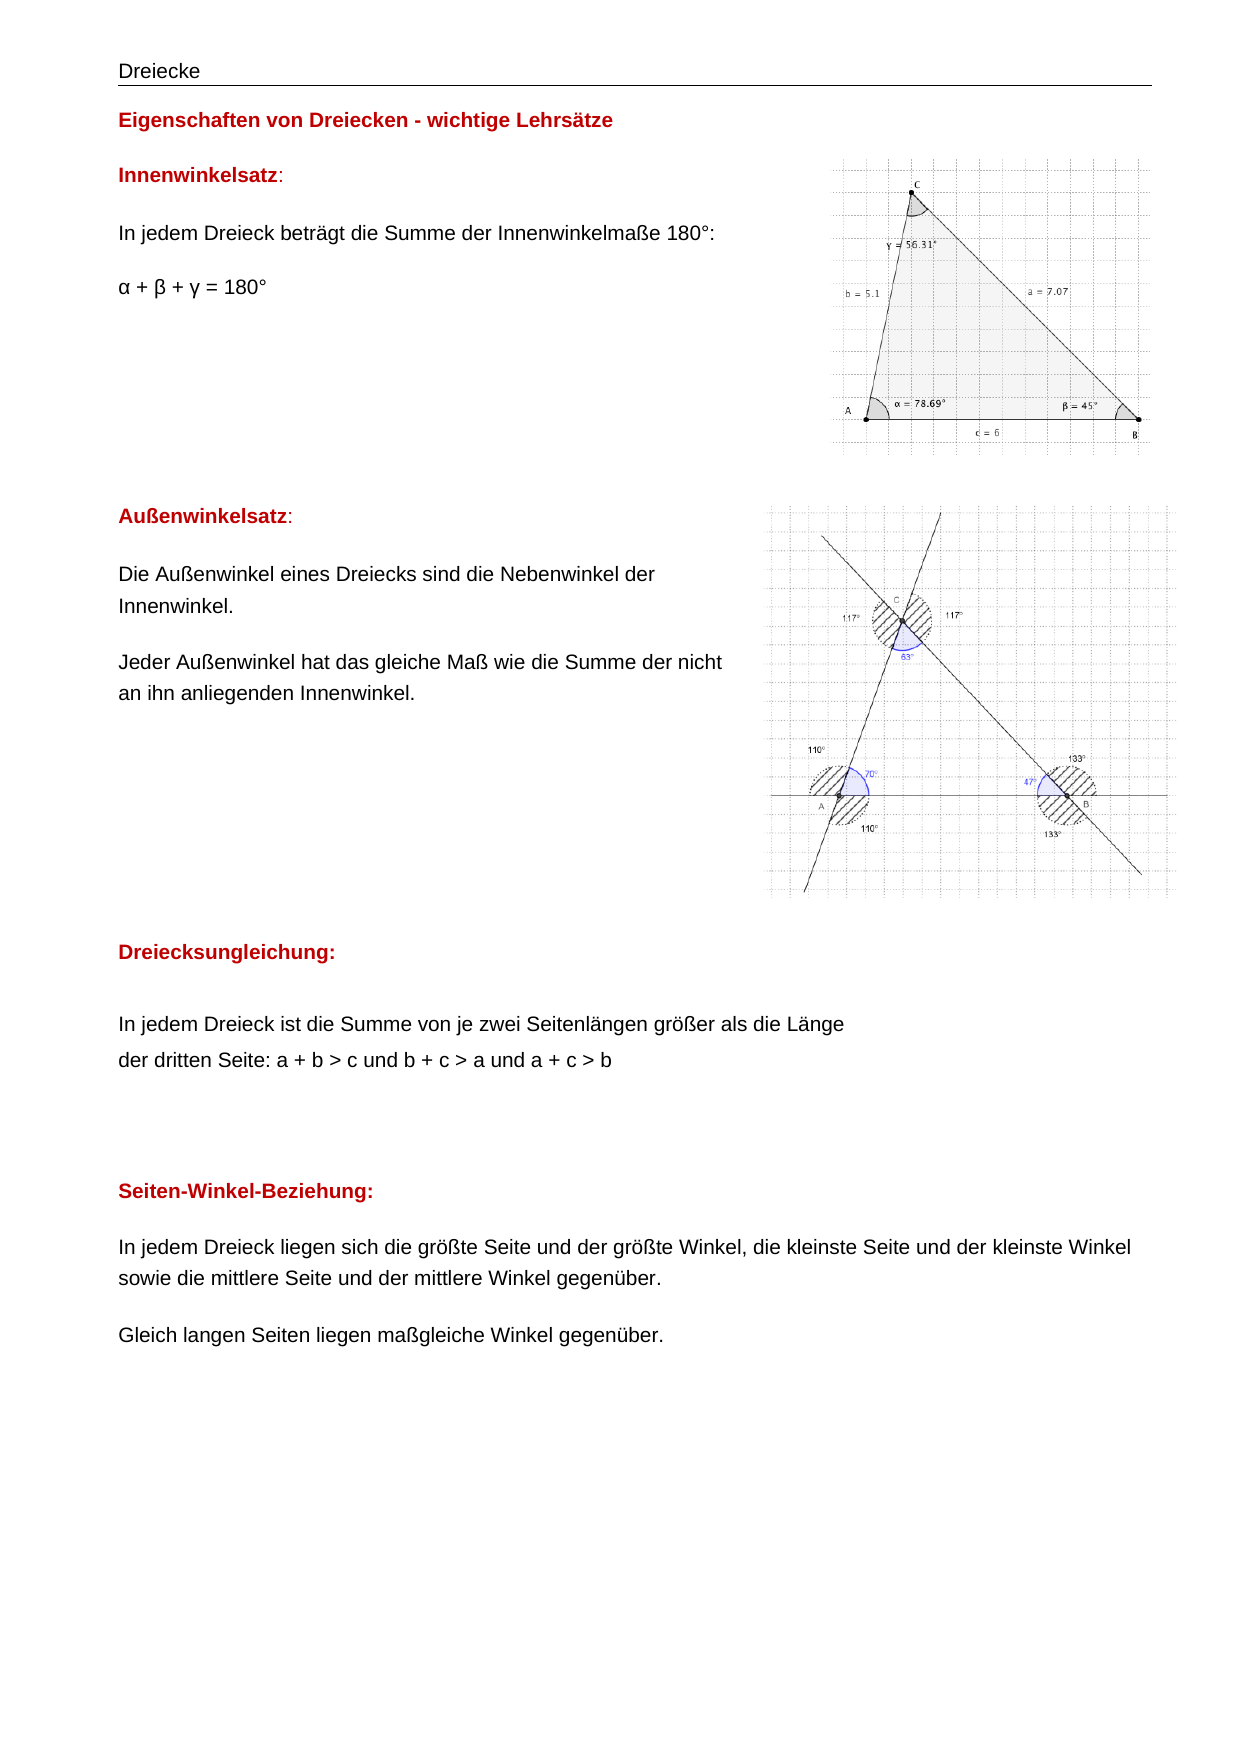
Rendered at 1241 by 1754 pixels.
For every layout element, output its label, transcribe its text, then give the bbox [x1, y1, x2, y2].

text Innenwinkelsatz: [118, 157, 1152, 188]
text In jedem Dreieck ist die Summe von je zwei Seitenlängen größer als die Länge der dritten Seite: a + b > c und b + c > a und a + c > b [118, 1012, 1152, 1072]
text In jedem Dreieck liegen sich die größte Seite und der größte Winkel, die kleinste Seite und der kleinste Winkel sowie die mittlere Seite und der mittlere Winkel gegenüber. [118, 1228, 1152, 1290]
picture [763, 505, 1177, 898]
text α + β + γ = 180° [118, 269, 830, 299]
text Jeder Außenwinkel hat das gleiche Maß wie die Summe der nicht an ihn anliegenden Innenwinkel. [118, 642, 763, 705]
picture [830, 158, 1150, 455]
text Die Außenwinkel eines Dreiecks sind die Nebenwinkel der Innenwinkel. [118, 555, 763, 617]
text Dreiecksungleichung: [118, 940, 1152, 964]
text In jedem Dreieck beträgt die Summe der Innenwinkelmaße 180°: [118, 213, 830, 244]
text Dreiecke [118, 59, 1152, 85]
text Gleich langen Seiten liegen maßgleiche Winkel gegenüber. [118, 1315, 1152, 1346]
text Außenwinkelsatz: [118, 467, 1152, 530]
text Seiten-Winkel-Beziehung: [118, 1171, 1152, 1203]
text Eigenschaften von Dreiecken - wichtige Lehrsätze [118, 86, 1152, 132]
